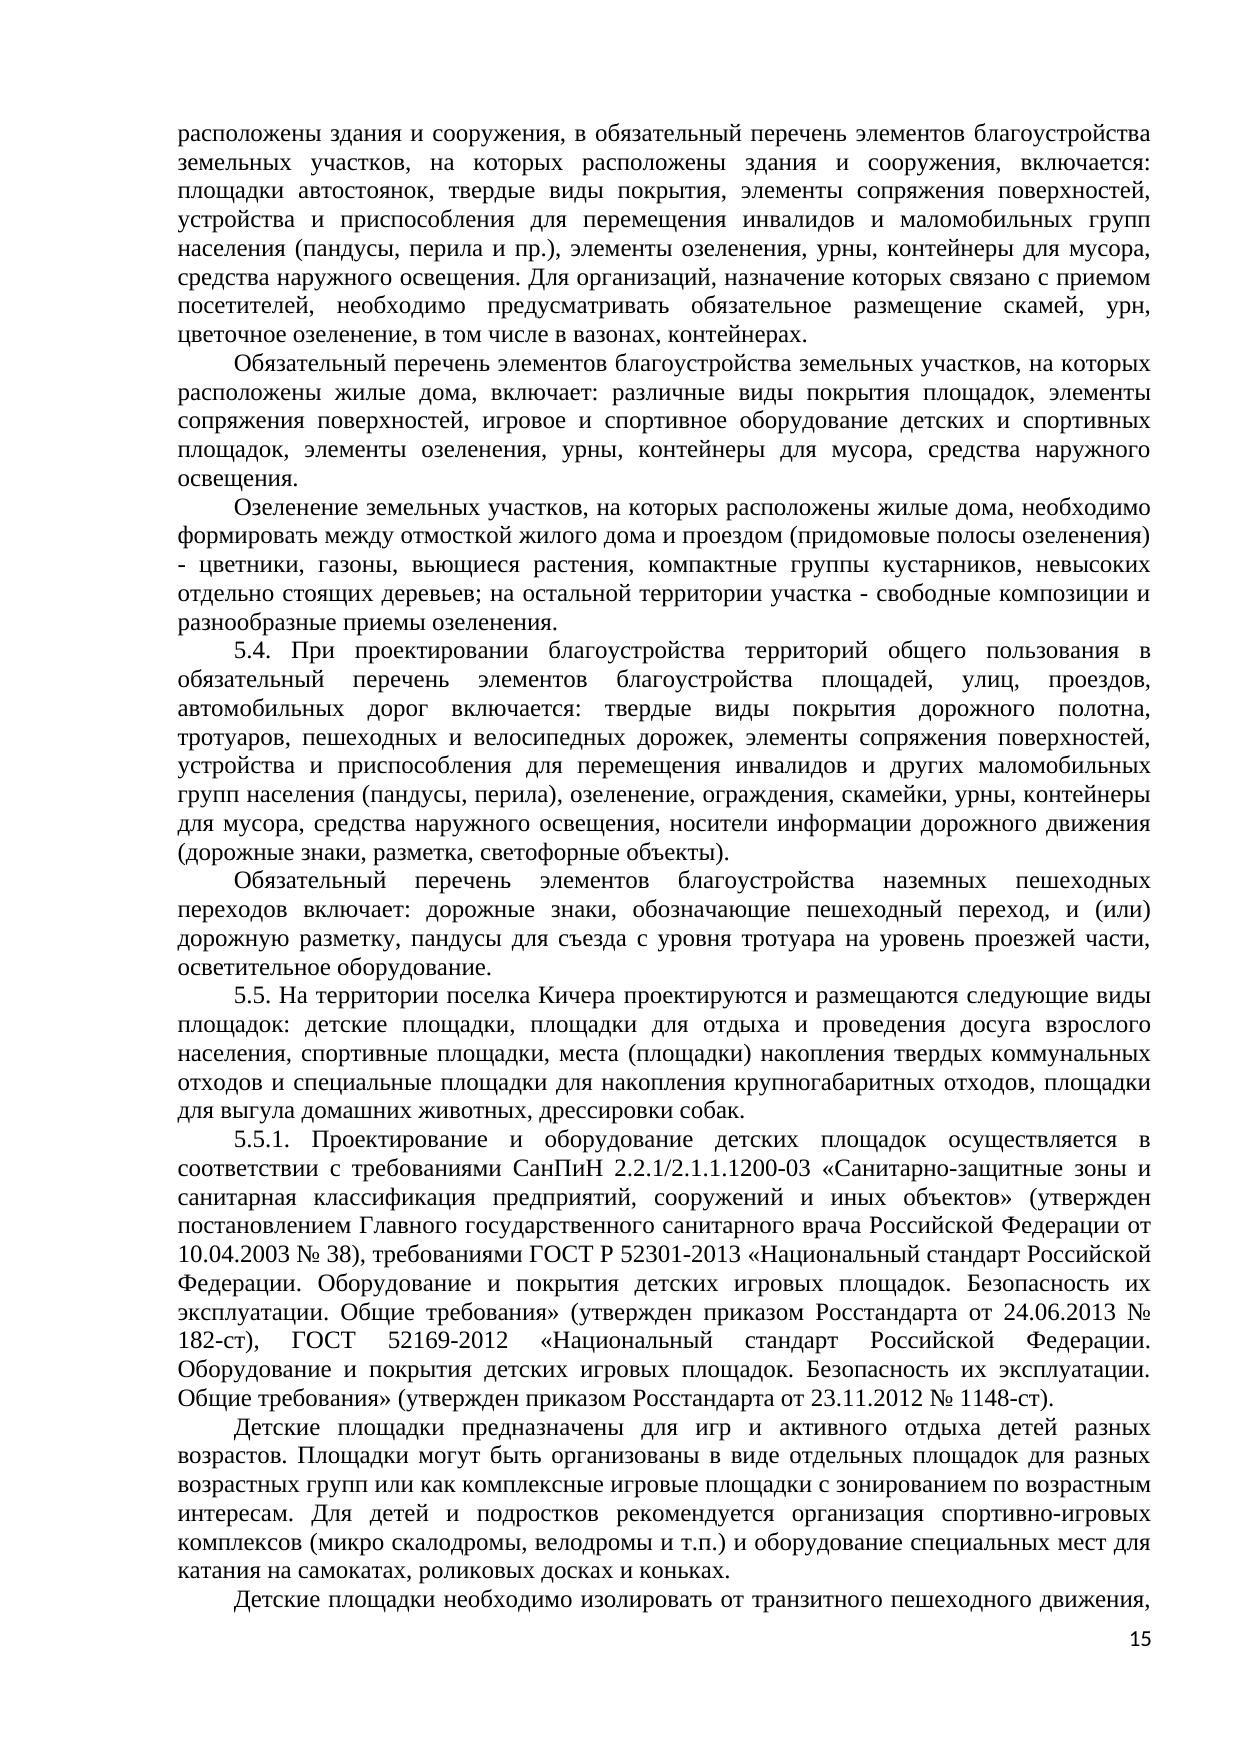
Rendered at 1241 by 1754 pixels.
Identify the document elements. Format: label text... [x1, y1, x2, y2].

text 5.4. При проектировании благоустройства территорий общего пользования в обязательный перечень элементов благоустройства площадей, улиц, проездов, автомобильных дорог включается: твердые виды покрытия дорожного полотна, тротуаров, пешеходных и велосипедных дорожек, элементы сопряжения поверхностей, устройства и приспособления для перемещения инвалидов и других маломобильных групп населения (пандусы, перила), озеленение, ограждения, скамейки, урны, контейнеры для мусора, средства наружного освещения, носители информации дорожного движения (дорожные знаки, разметка, светофорные объекты). [177, 636, 1152, 866]
text Обязательный перечень элементов благоустройства наземных пешеходных переходов включает: дорожные знаки, обозначающие пешеходный переход, и (или) дорожную разметку, пандусы для съезда с уровня тротуара на уровень проезжей части, осветительное оборудование. [177, 866, 1152, 981]
text Озеленение земельных участков, на которых расположены жилые дома, необходимо формировать между отмосткой жилого дома и проездом (придомовые полосы озеленения) - цветники, газоны, вьющиеся растения, компактные группы кустарников, невысоких отдельно стоящих деревьев; на остальной территории участка - свободные композиции и разнообразные приемы озеленения. [177, 492, 1152, 636]
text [177, 118, 1152, 348]
text 5.5. На территории поселка Кичера проектируются и размещаются следующие виды площадок: детские площадки, площадки для отдыха и проведения досуга взрослого населения, спортивные площадки, места (площадки) накопления твердых коммунальных отходов и специальные площадки для накопления крупногабаритных отходов, площадки для выгула домашних животных, дрессировки собак. [177, 981, 1152, 1124]
text 5.5.1. Проектирование и оборудование детских площадок осуществляется в соответствии с требованиями СанПиН 2.2.1/2.1.1.1200-03 «Санитарно-защитные зоны и санитарная классификация предприятий, сооружений и иных объектов» (утвержден постановлением Главного государственного санитарного врача Российской Федерации от 10.04.2003 № 38), требованиями ГОСТ Р 52301-2013 «Национальный стандарт Российской Федерации. Оборудование и покрытия детских игровых площадок. Безопасность их эксплуатации. Общие требования» (утвержден приказом Росстандарта от 24.06.2013 № 182-ст), ГОСТ 52169-2012 «Национальный стандарт Российской Федерации. Оборудование и покрытия детских игровых площадок. Безопасность их эксплуатации. Общие требования» (утвержден приказом Росстандарта от 23.11.2012 № 1148-ст). [177, 1124, 1152, 1412]
text Детские площадки предназначены для игр и активного отдыха детей разных возрастов. Площадки могут быть организованы в виде отдельных площадок для разных возрастных групп или как комплексные игровые площадки с зонированием по возрастным интересам. Для детей и подростков рекомендуется организация спортивно-игровых комплексов (микро скалодромы, велодромы и т.п.) и оборудование специальных мест для катания на самокатах, роликовых досках и коньках. [177, 1412, 1152, 1584]
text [177, 1584, 1152, 1613]
text Обязательный перечень элементов благоустройства земельных участков, на которых расположены жилые дома, включает: различные виды покрытия площадок, элементы сопряжения поверхностей, игровое и спортивное оборудование детских и спортивных площадок, элементы озеленения, урны, контейнеры для мусора, средства наружного освещения. [177, 348, 1152, 492]
